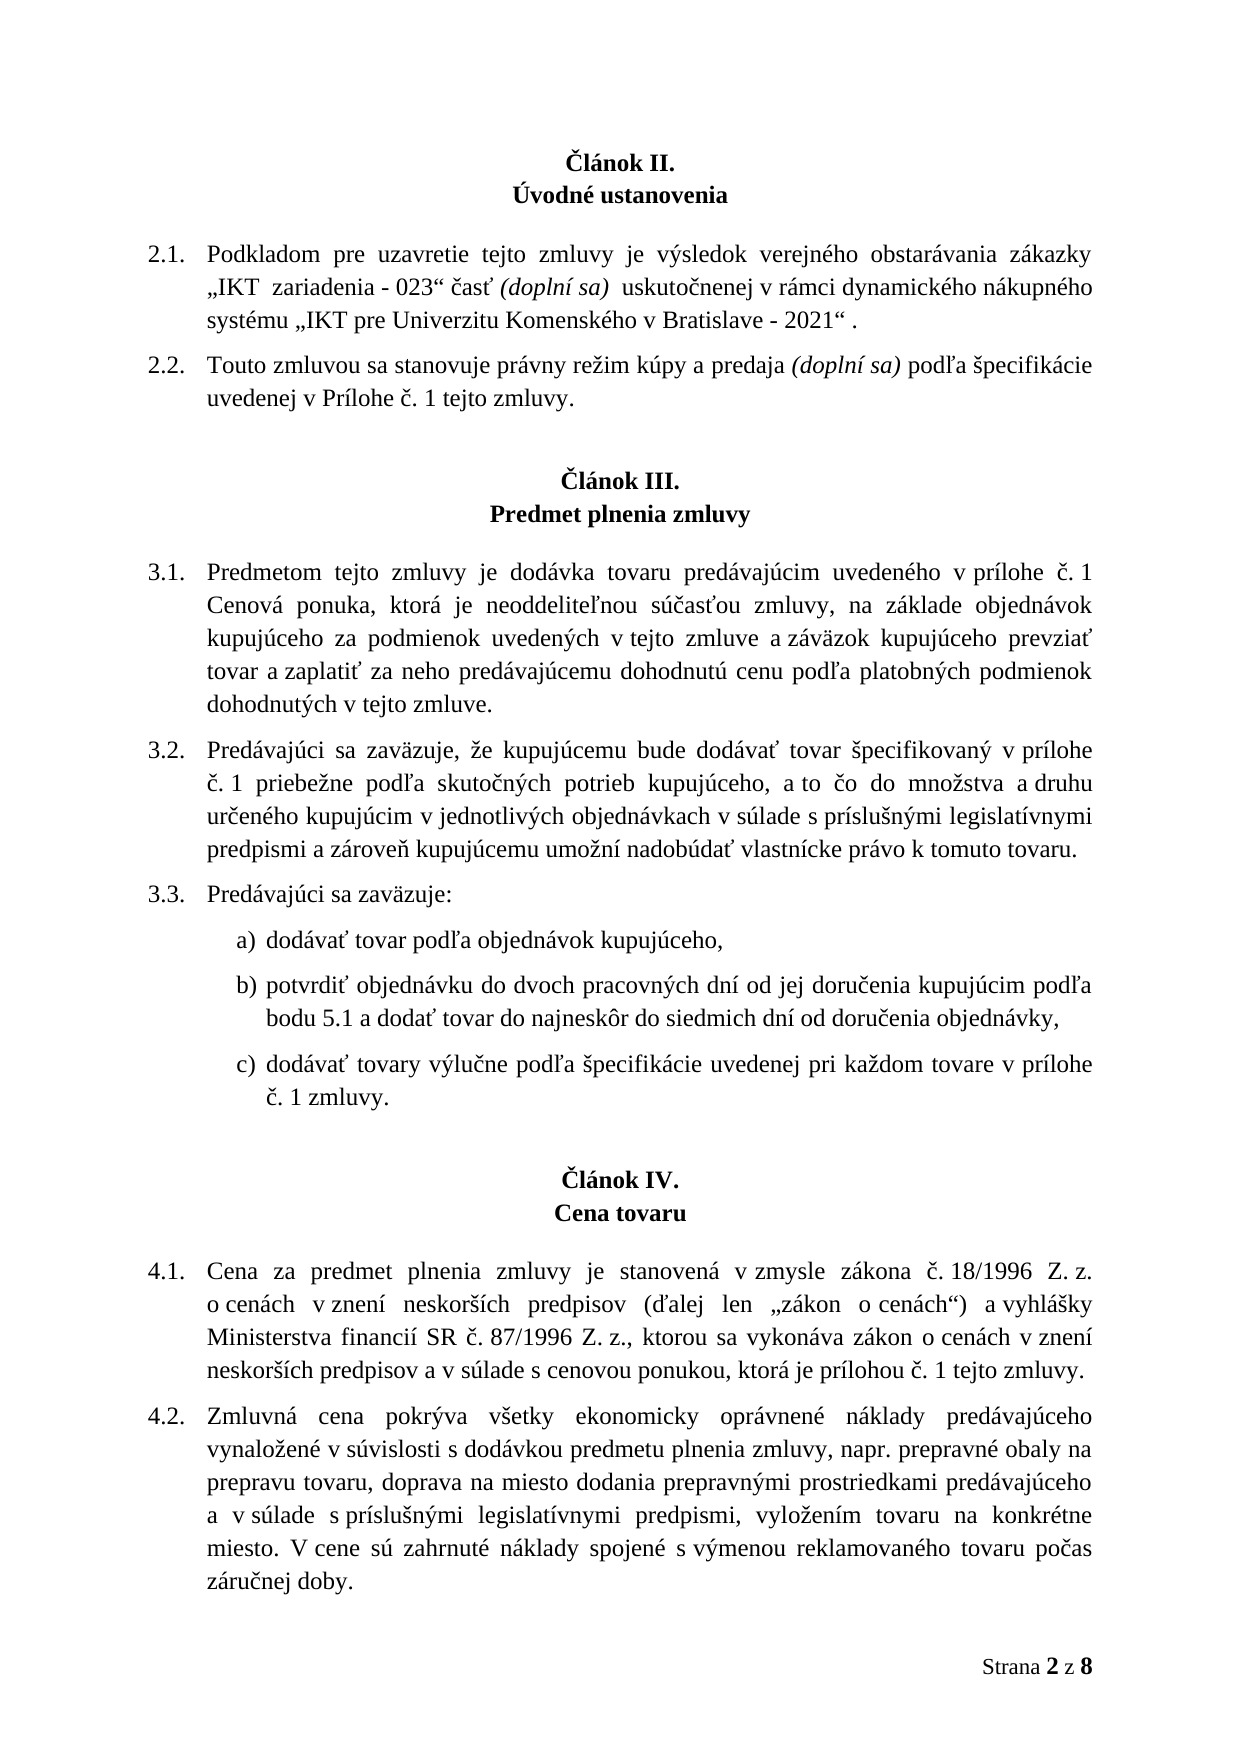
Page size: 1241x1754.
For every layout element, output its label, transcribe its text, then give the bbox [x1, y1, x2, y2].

list Touto zmluvou sa stanovuje právny režim kúpy a predaja (doplní sa) podľa špecifikácie uvedenej v Prílohe č. 1 tejto zmluvy. [148, 350, 1093, 412]
list Predávajúci sa zaväzuje: [148, 879, 1093, 908]
subtitle Článok III. Predmet plnenia zmluvy [148, 466, 1093, 528]
subtitle Článok II. Úvodné ustanovenia [148, 148, 1093, 209]
subtitle Článok IV. Cena tovaru [148, 1165, 1093, 1227]
list Cena za predmet plnenia zmluvy je stanovená v zmysle zákona č. 18/1996 Z. z. o cenách v znení neskorších predpisov (ďalej len „zákon o cenách“) a vyhlášky Ministerstva financií SR č. 87/1996 Z. z., ktorou sa vykonáva zákon o cenách v znení neskorších predpisov a v súlade s cenovou ponukou, ktorá je prílohou č. 1 tejto zmluvy. [148, 1256, 1093, 1384]
list dodávať tovary výlučne podľa špecifikácie uvedenej pri každom tovare v prílohe č. 1 zmluvy. [236, 1049, 1093, 1111]
list dodávať tovar podľa objednávok kupujúceho, [236, 925, 1093, 954]
list Predávajúci sa zaväzuje, že kupujúcemu bude dodávať tovar špecifikovaný v prílohe č. 1 priebežne podľa skutočných potrieb kupujúceho, a to čo do množstva a druhu určeného kupujúcim v jednotlivých objednávkach v súlade s príslušnými legislatívnymi predpismi a zároveň kupujúcemu umožní nadobúdať vlastnícke právo k tomuto tovaru. [148, 735, 1093, 863]
list potvrdiť objednávku do dvoch pracovných dní od jej doručenia kupujúcim podľa bodu 5.1 a dodať tovar do najneskôr do siedmich dní od doručenia objednávky, [236, 971, 1093, 1032]
list Podkladom pre uzavretie tejto zmluvy je výsledok verejného obstarávania zákazky „IKT zariadenia - 023“ časť (doplní sa) uskutočnenej v rámci dynamického nákupného systému „IKT pre Univerzitu Komenského v Bratislave - 2021“ . [148, 239, 1093, 333]
list Zmluvná cena pokrýva všetky ekonomicky oprávnené náklady predávajúceho vynaložené v súvislosti s dodávkou predmetu plnenia zmluvy, napr. prepravné obaly na prepravu tovaru, doprava na miesto dodania prepravnými prostriedkami predávajúceho a v súlade s príslušnými legislatívnymi predpismi, vyložením tovaru na konkrétne miesto. V cene sú zahrnuté náklady spojené s výmenou reklamovaného tovaru počas záručnej doby. [148, 1401, 1093, 1594]
list Predmetom tejto zmluvy je dodávka tovaru predávajúcim uvedeného v prílohe č. 1 Cenová ponuka, ktorá je neoddeliteľnou súčasťou zmluvy, na základe objednávok kupujúceho za podmienok uvedených v tejto zmluve a záväzok kupujúceho prevziať tovar a zaplatiť za neho predávajúcemu dohodnutú cenu podľa platobných podmienok dohodnutých v tejto zmluve. [148, 557, 1093, 718]
